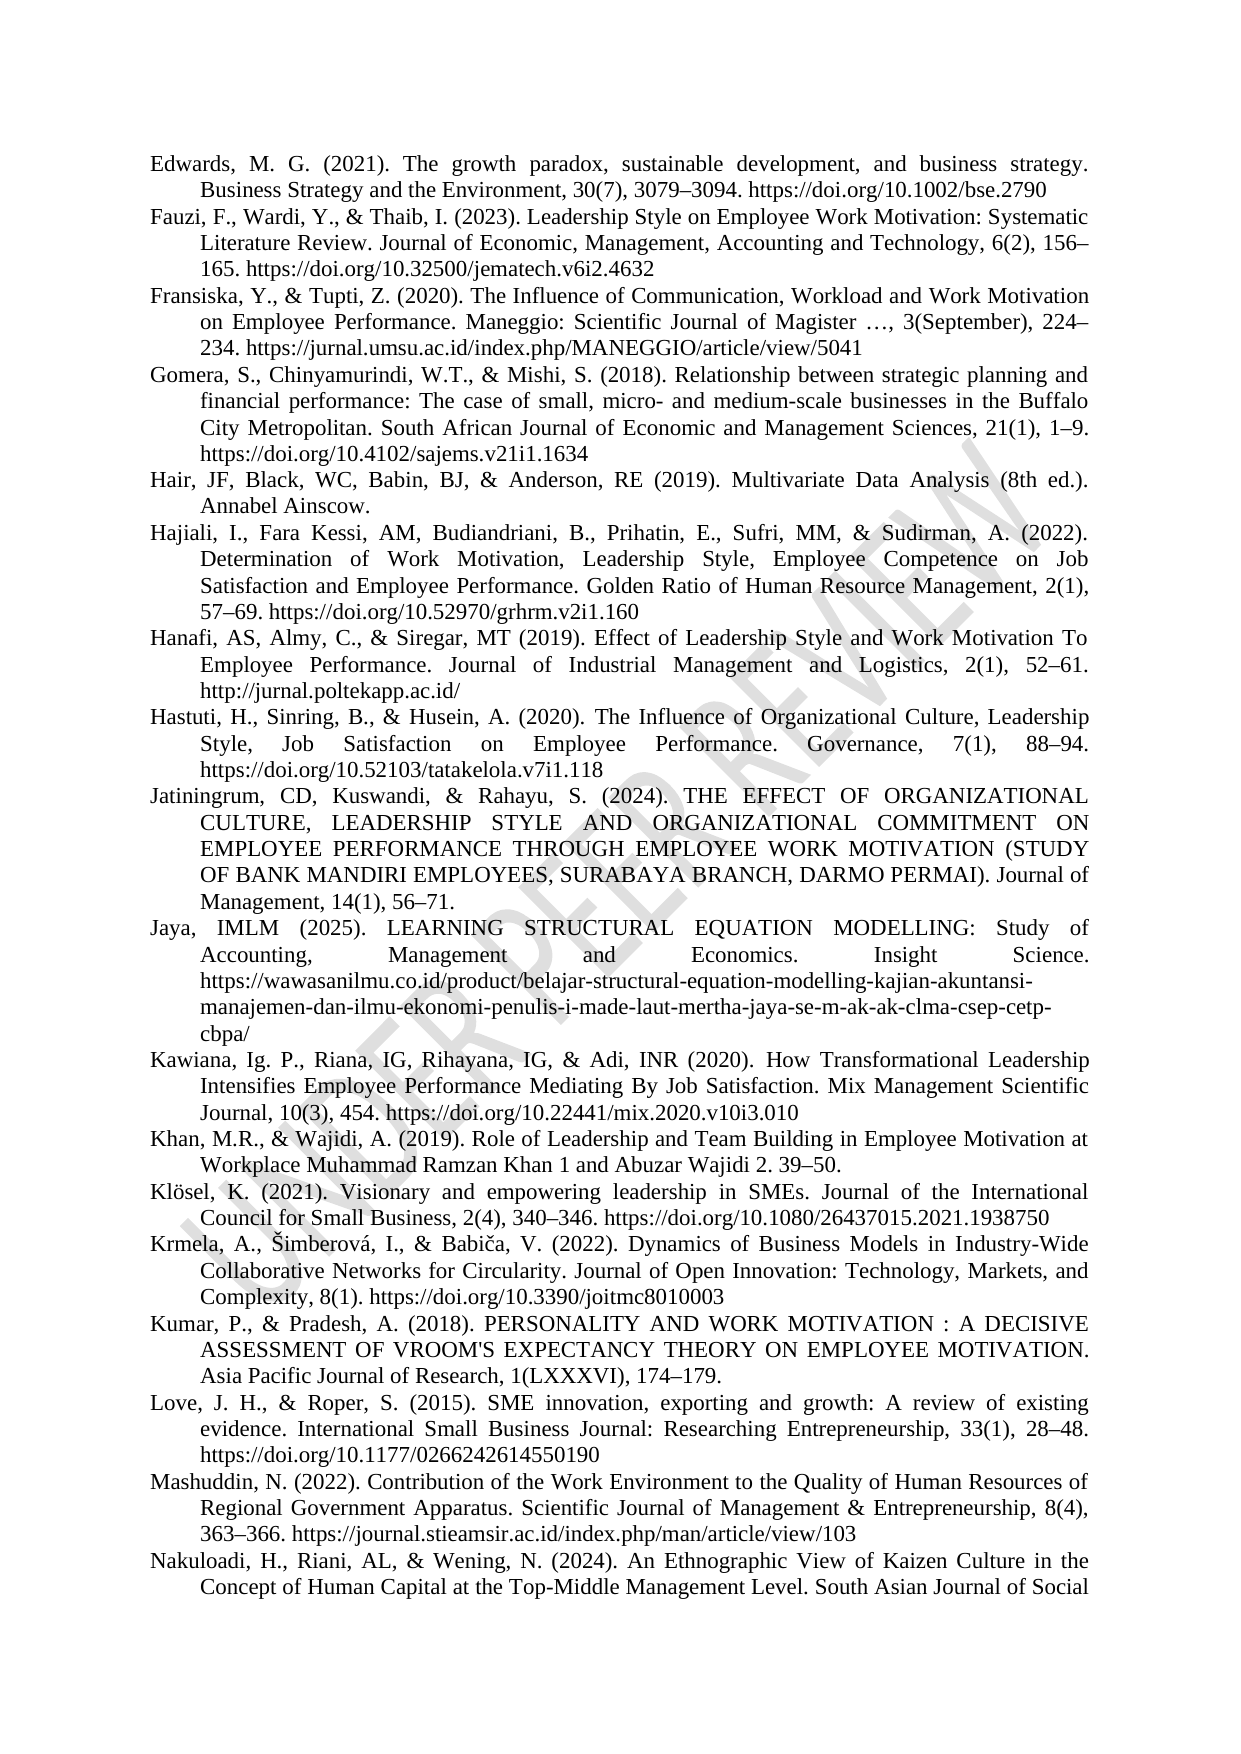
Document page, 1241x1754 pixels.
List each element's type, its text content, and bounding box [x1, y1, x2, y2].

text Jatiningrum, CD, Kuswandi, & Rahayu, S. (2024). THE EFFECT OF ORGANIZATIONAL CULTURE, LEADERSHIP STYLE AND ORGANIZATIONAL COMMITMENT ON EMPLOYEE PERFORMANCE THROUGH EMPLOYEE WORK MOTIVATION (STUDY OF BANK MANDIRI EMPLOYEES, SURABAYA BRANCH, DARMO PERMAI). Journal of Management, 14(1), 56–71. [150, 782, 1090, 914]
text Gomera, S., Chinyamurindi, W.T., & Mishi, S. (2018). Relationship between strategic planning and financial performance: The case of small, micro- and medium-scale businesses in the Buffalo City Metropolitan. South African Journal of Economic and Management Sciences, 21(1), 1–9. https://doi.org/10.4102/sajems.v21i1.1634 [150, 361, 1090, 466]
text Krmela, A., Šimberová, I., & Babiča, V. (2022). Dynamics of Business Models in Industry-Wide Collaborative Networks for Circularity. Journal of Open Innovation: Technology, Markets, and Complexity, 8(1). https://doi.org/10.3390/joitmc8010003 [150, 1231, 1090, 1309]
text Hastuti, H., Sinring, B., & Husein, A. (2020). The Influence of Organizational Culture, Leadership Style, Job Satisfaction on Employee Performance. Governance, 7(1), 88–94. https://doi.org/10.52103/tatakelola.v7i1.118 [150, 703, 1090, 782]
text Jaya, IMLM (2025). LEARNING STRUCTURAL EQUATION MODELLING: Study of Accounting, Management and Economics. Insight Science. https://wawasanilmu.co.id/product/belajar-structural-equation-modelling-kajian-akuntansi-manajemen-dan-ilmu-ekonomi-penulis-i-made-laut-mertha-jaya-se-m-ak-ak-clma-csep-cetp-cbpa/ [150, 914, 1090, 1046]
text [150, 1547, 1090, 1599]
text Fransiska, Y., & Tupti, Z. (2020). The Influence of Communication, Workload and Work Motivation on Employee Performance. Maneggio: Scientific Journal of Magister …, 3(September), 224–234. https://jurnal.umsu.ac.id/index.php/MANEGGIO/article/view/5041 [150, 282, 1090, 361]
text Klösel, K. (2021). Visionary and empowering leadership in SMEs. Journal of the International Council for Small Business, 2(4), 340–346. https://doi.org/10.1080/26437015.2021.1938750 [150, 1178, 1090, 1231]
text Fauzi, F., Wardi, Y., & Thaib, I. (2023). Leadership Style on Employee Work Motivation: Systematic Literature Review. Journal of Economic, Management, Accounting and Technology, 6(2), 156–165. https://doi.org/10.32500/jematech.v6i2.4632 [150, 203, 1090, 282]
text Mashuddin, N. (2022). Contribution of the Work Environment to the Quality of Human Resources of Regional Government Apparatus. Scientific Journal of Management & Entrepreneurship, 8(4), 363–366. https://journal.stieamsir.ac.id/index.php/man/article/view/103 [150, 1468, 1090, 1547]
text Edwards, M. G. (2021). The growth paradox, sustainable development, and business strategy. Business Strategy and the Environment, 30(7), 3079–3094. https://doi.org/10.1002/bse.2790 [150, 150, 1090, 203]
text Khan, M.R., & Wajidi, A. (2019). Role of Leadership and Team Building in Employee Motivation at Workplace Muhammad Ramzan Khan 1 and Abuzar Wajidi 2. 39–50. [150, 1125, 1090, 1178]
text Love, J. H., & Roper, S. (2015). SME innovation, exporting and growth: A review of existing evidence. International Small Business Journal: Researching Entrepreneurship, 33(1), 28–48. https://doi.org/10.1177/0266242614550190 [150, 1389, 1090, 1468]
text Hanafi, AS, Almy, C., & Siregar, MT (2019). Effect of Leadership Style and Work Motivation To Employee Performance. Journal of Industrial Management and Logistics, 2(1), 52–61. http://jurnal.poltekapp.ac.id/ [150, 624, 1090, 703]
text Hair, JF, Black, WC, Babin, BJ, & Anderson, RE (2019). Multivariate Data Analysis (8th ed.). Annabel Ainscow. [150, 466, 1090, 519]
text Kawiana, Ig. P., Riana, IG, Rihayana, IG, & Adi, INR (2020). How Transformational Leadership Intensifies Employee Performance Mediating By Job Satisfaction. Mix Management Scientific Journal, 10(3), 454. https://doi.org/10.22441/mix.2020.v10i3.010 [150, 1046, 1090, 1125]
text Hajiali, I., Fara Kessi, AM, Budiandriani, B., Prihatin, E., Sufri, MM, & Sudirman, A. (2022). Determination of Work Motivation, Leadership Style, Employee Competence on Job Satisfaction and Employee Performance. Golden Ratio of Human Resource Management, 2(1), 57–69. https://doi.org/10.52970/grhrm.v2i1.160 [150, 519, 1090, 624]
text Kumar, P., & Pradesh, A. (2018). PERSONALITY AND WORK MOTIVATION : A DECISIVE ASSESSMENT OF VROOM'S EXPECTANCY THEORY ON EMPLOYEE MOTIVATION. Asia Pacific Journal of Research, 1(LXXXVI), 174–179. [150, 1309, 1090, 1389]
